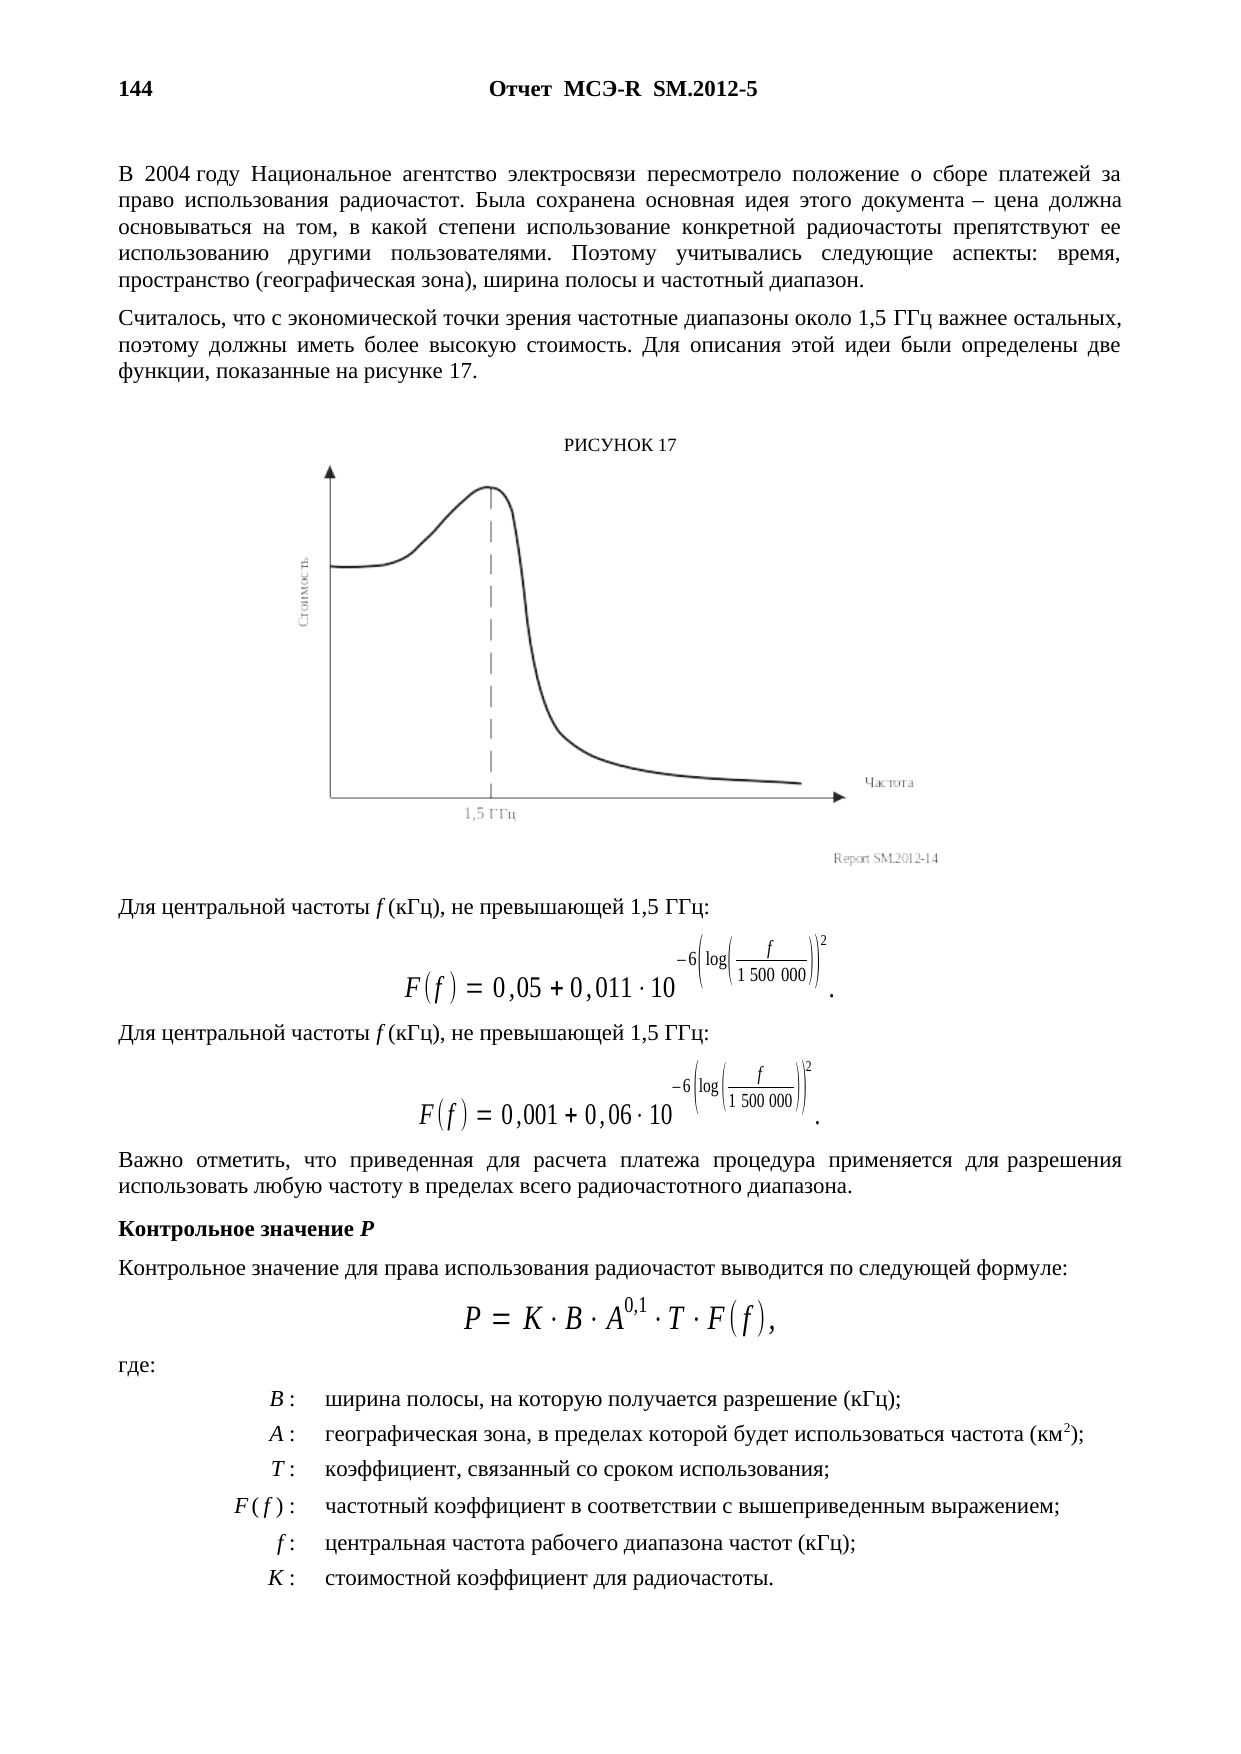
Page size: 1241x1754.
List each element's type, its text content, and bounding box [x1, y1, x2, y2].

text Считалось, что с экономической точки зрения частотные диапазоны около 1,5 ГГц важнее остальных, поэтому должны иметь более высокую стоимость. Для описания этой идеи были определены две функции, показанные на рисунке 17. [118, 304, 1122, 383]
text f : центральная частота рабочего диапазона частот (кГц); [118, 1529, 1122, 1555]
text A : географическая зона, в пределах которой будет использоваться частота (км2); [118, 1420, 1122, 1446]
text Важно отметить, что приведенная для расчета платежа процедура применяется для разрешения использовать любую частоту в пределах всего радиочастотного диапазона. [118, 1146, 1122, 1198]
text F ( f ) : частотный коэффициент в соответствии с вышеприведенным выражением; [118, 1489, 1122, 1521]
text B : ширина полосы, на которую получается разрешение (кГц); [118, 1385, 1122, 1412]
text В 2004 году Национальное агентство электросвязи пересмотрело положение о сборе платежей за право использования радиочастот. Была сохранена основная идея этого документа – цена должна основываться на том, в какой степени использование конкретной радиочастоты препятствуют ее использованию другими пользователями. Поэтому учитывались следующие аспекты: время, пространство (географическая зона), ширина полосы и частотный диапазон. [118, 160, 1122, 292]
text РИСУНОК 17 [118, 433, 1122, 455]
text K : стоимостной коэффициент для радиочастоты. [118, 1564, 1122, 1590]
subtitle Контрольное значение P [118, 1215, 1122, 1242]
text Для центральной частоты f (кГц), не превышающей 1,5 ГГц: [118, 893, 1122, 919]
text где: [118, 1351, 1122, 1377]
text Для центральной частоты f (кГц), не превышающей 1,5 ГГц: [118, 1019, 1122, 1046]
text Контрольное значение для права использования радиочастот выводится по следующей формуле: [118, 1254, 1122, 1280]
text T : коэффициент, связанный со сроком использования; [118, 1455, 1122, 1481]
